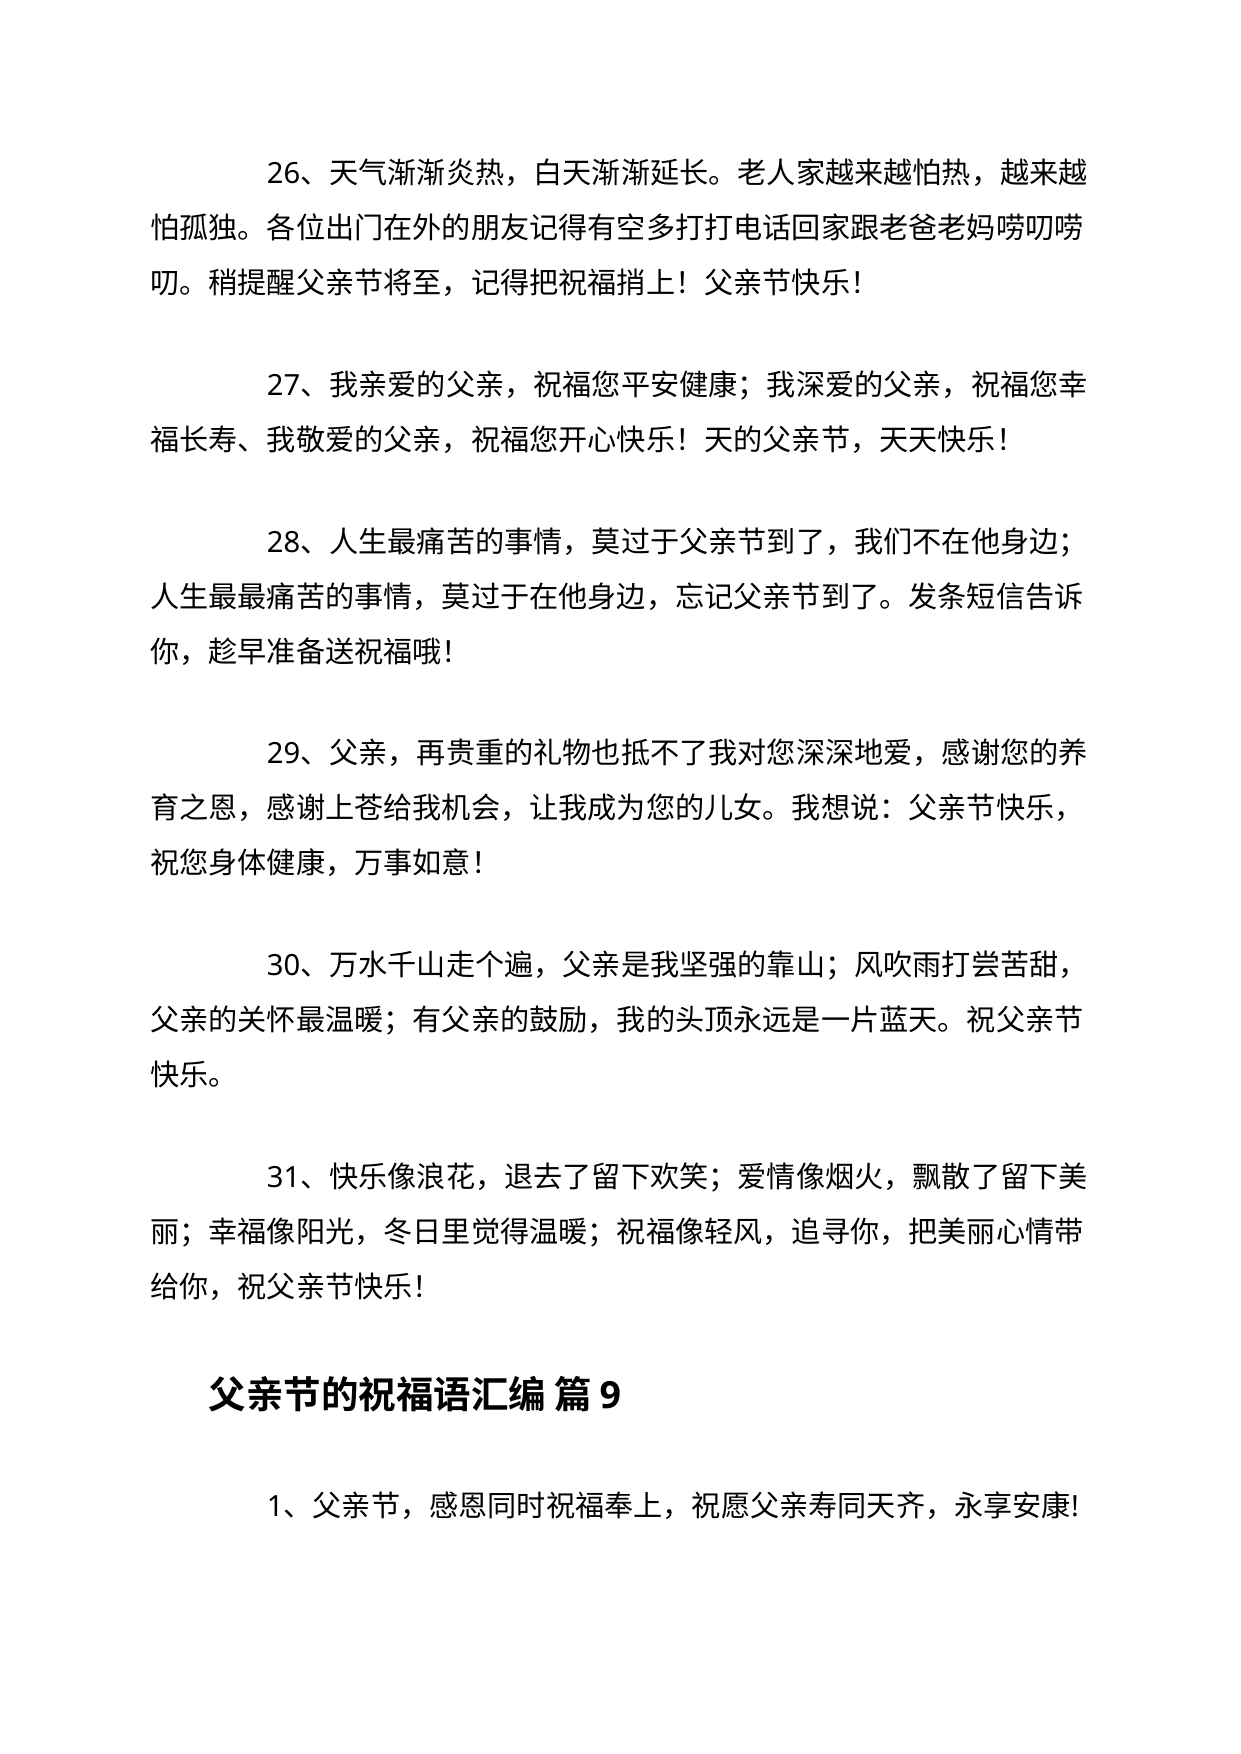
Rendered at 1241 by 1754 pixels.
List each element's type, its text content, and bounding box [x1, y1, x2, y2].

text 30、万水千山走个遍，父亲是我坚强的靠山；风吹雨打尝苦甜，父亲的关怀最温暖；有父亲的鼓励，我的头顶永远是一片蓝天。祝父亲节快乐。 [150, 942, 1090, 1094]
text 28、人生最痛苦的事情，莫过于父亲节到了，我们不在他身边；人生最最痛苦的事情，莫过于在他身边，忘记父亲节到了。发条短信告诉你，趁早准备送祝福哦！ [150, 518, 1090, 671]
text 27、我亲爱的父亲，祝福您平安健康；我深爱的父亲，祝福您幸福长寿、我敬爱的父亲，祝福您开心快乐！天的父亲节，天天快乐！ [150, 362, 1090, 459]
text 29、父亲，再贵重的礼物也抵不了我对您深深地爱，感谢您的养育之恩，感谢上苍给我机会，让我成为您的儿女。我想说：父亲节快乐，祝您身体健康，万事如意！ [150, 730, 1090, 882]
text 父亲节的祝福语汇编 篇9 [150, 1365, 1090, 1419]
text 31、快乐像浪花，退去了留下欢笑；爱情像烟火，飘散了留下美丽；幸福像阳光，冬日里觉得温暖；祝福像轻风，追寻你，把美丽心情带给你，祝父亲节快乐！ [150, 1153, 1090, 1306]
text 26、天气渐渐炎热，白天渐渐延长。老人家越来越怕热，越来越怕孤独。各位出门在外的朋友记得有空多打打电话回家跟老爸老妈唠叨唠叨。稍提醒父亲节将至，记得把祝福捎上！父亲节快乐！ [150, 150, 1090, 302]
text 1、父亲节，感恩同时祝福奉上，祝愿父亲寿同天齐，永享安康! [150, 1483, 1090, 1525]
